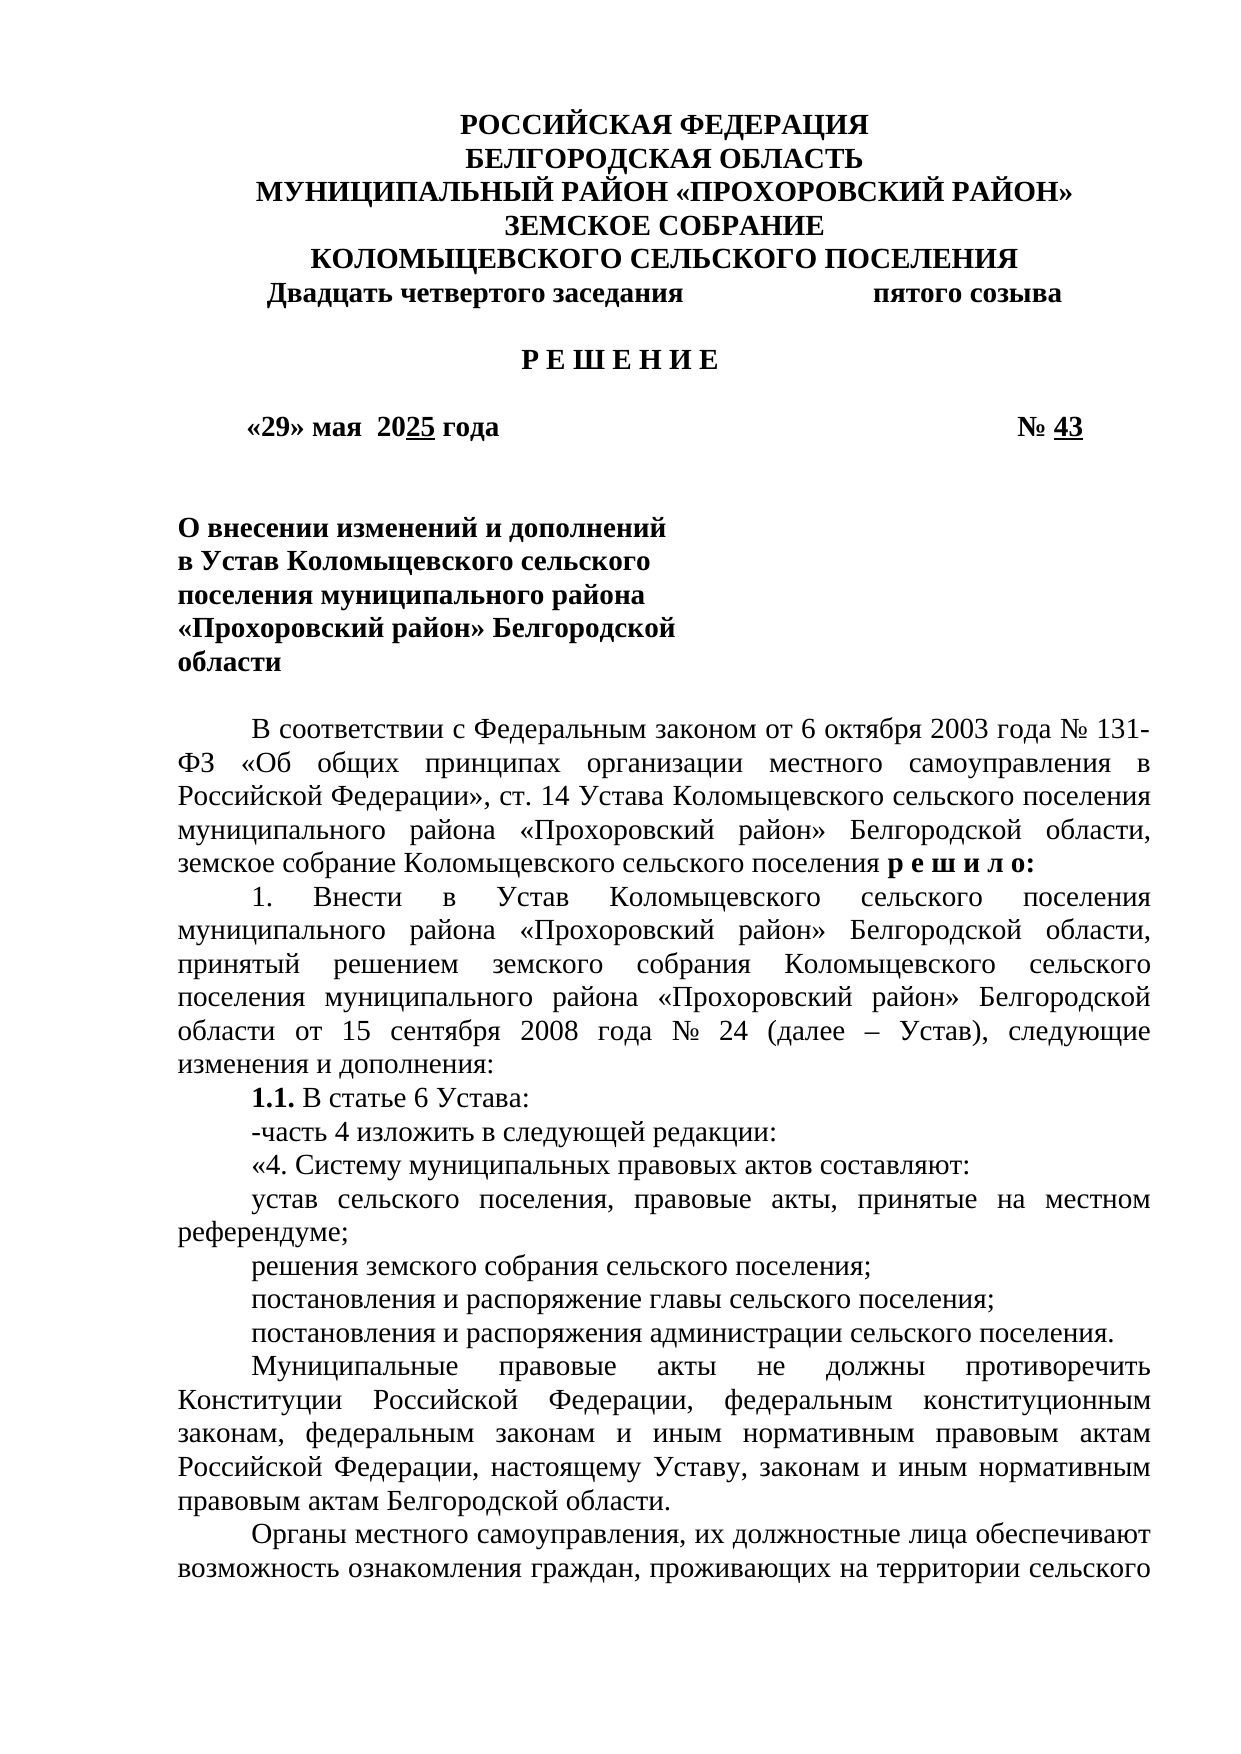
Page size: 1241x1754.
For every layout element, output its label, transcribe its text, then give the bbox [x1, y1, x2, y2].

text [177, 1516, 1152, 1583]
text «29» мая 2025 года № 43 [177, 409, 1152, 443]
text области [177, 644, 1152, 678]
text устав сельского поселения, правовые акты, принятые на местном референдуме; [177, 1181, 1152, 1248]
text МУНИЦИПАЛЬНЫЙ РАЙОН «ПРОХОРОВСКИЙ РАЙОН» [177, 174, 1152, 208]
text ЗЕМСКОЕ СОБРАНИЕ [177, 208, 1152, 242]
text решения земского собрания сельского поселения; [177, 1248, 1152, 1281]
text В соответствии с Федеральным законом от 6 октября 2003 года № 131-ФЗ «Об общих принципах организации местного самоуправления в Российской Федерации», ст. 14 Устава Коломыцевского сельского поселения муниципального района «Прохоровский район» Белгородской области, земское собрание Коломыцевского сельского поселения р е ш и л о: [177, 711, 1152, 879]
text Муниципальные правовые акты не должны противоречить Конституции Российской Федерации, федеральным конституционным законам, федеральным законам и иным нормативным правовым актам Российской Федерации, настоящему Уставу, законам и иным нормативным правовым актам Белгородской области. [177, 1348, 1152, 1516]
text «4. Систему муниципальных правовых актов составляют: [177, 1147, 1152, 1181]
text РОССИЙСКАЯ ФЕДЕРАЦИЯ [177, 107, 1152, 141]
text -часть 4 изложить в следующей редакции: [177, 1114, 1152, 1147]
text «Прохоровский район» Белгородской [177, 611, 1152, 644]
text О внесении изменений и дополнений [177, 510, 1152, 543]
text Двадцать четвертого заседания пятого созыва [177, 275, 1152, 309]
text постановления и распоряжения администрации сельского поселения. [177, 1315, 1152, 1348]
text поселения муниципального района [177, 577, 1152, 611]
text 1. Внести в Устав Коломыцевского сельского поселения муниципального района «Прохоровский район» Белгородской области, принятый решением земского собрания Коломыцевского сельского поселения муниципального района «Прохоровский район» Белгородской области от 15 сентября 2008 года № 24 (далее – Устав), следующие изменения и дополнения: [177, 879, 1152, 1080]
text Р Е Ш Е Н И Е [177, 342, 1152, 376]
text КОЛОМЫЦЕВСКОГО СЕЛЬСКОГО ПОСЕЛЕНИЯ [177, 242, 1152, 275]
text БЕЛГОРОДСКАЯ ОБЛАСТЬ [177, 141, 1152, 174]
text постановления и распоряжение главы сельского поселения; [177, 1281, 1152, 1315]
text 1.1. В статье 6 Устава: [177, 1080, 1152, 1114]
text в Устав Коломыцевского сельского [177, 543, 1152, 577]
